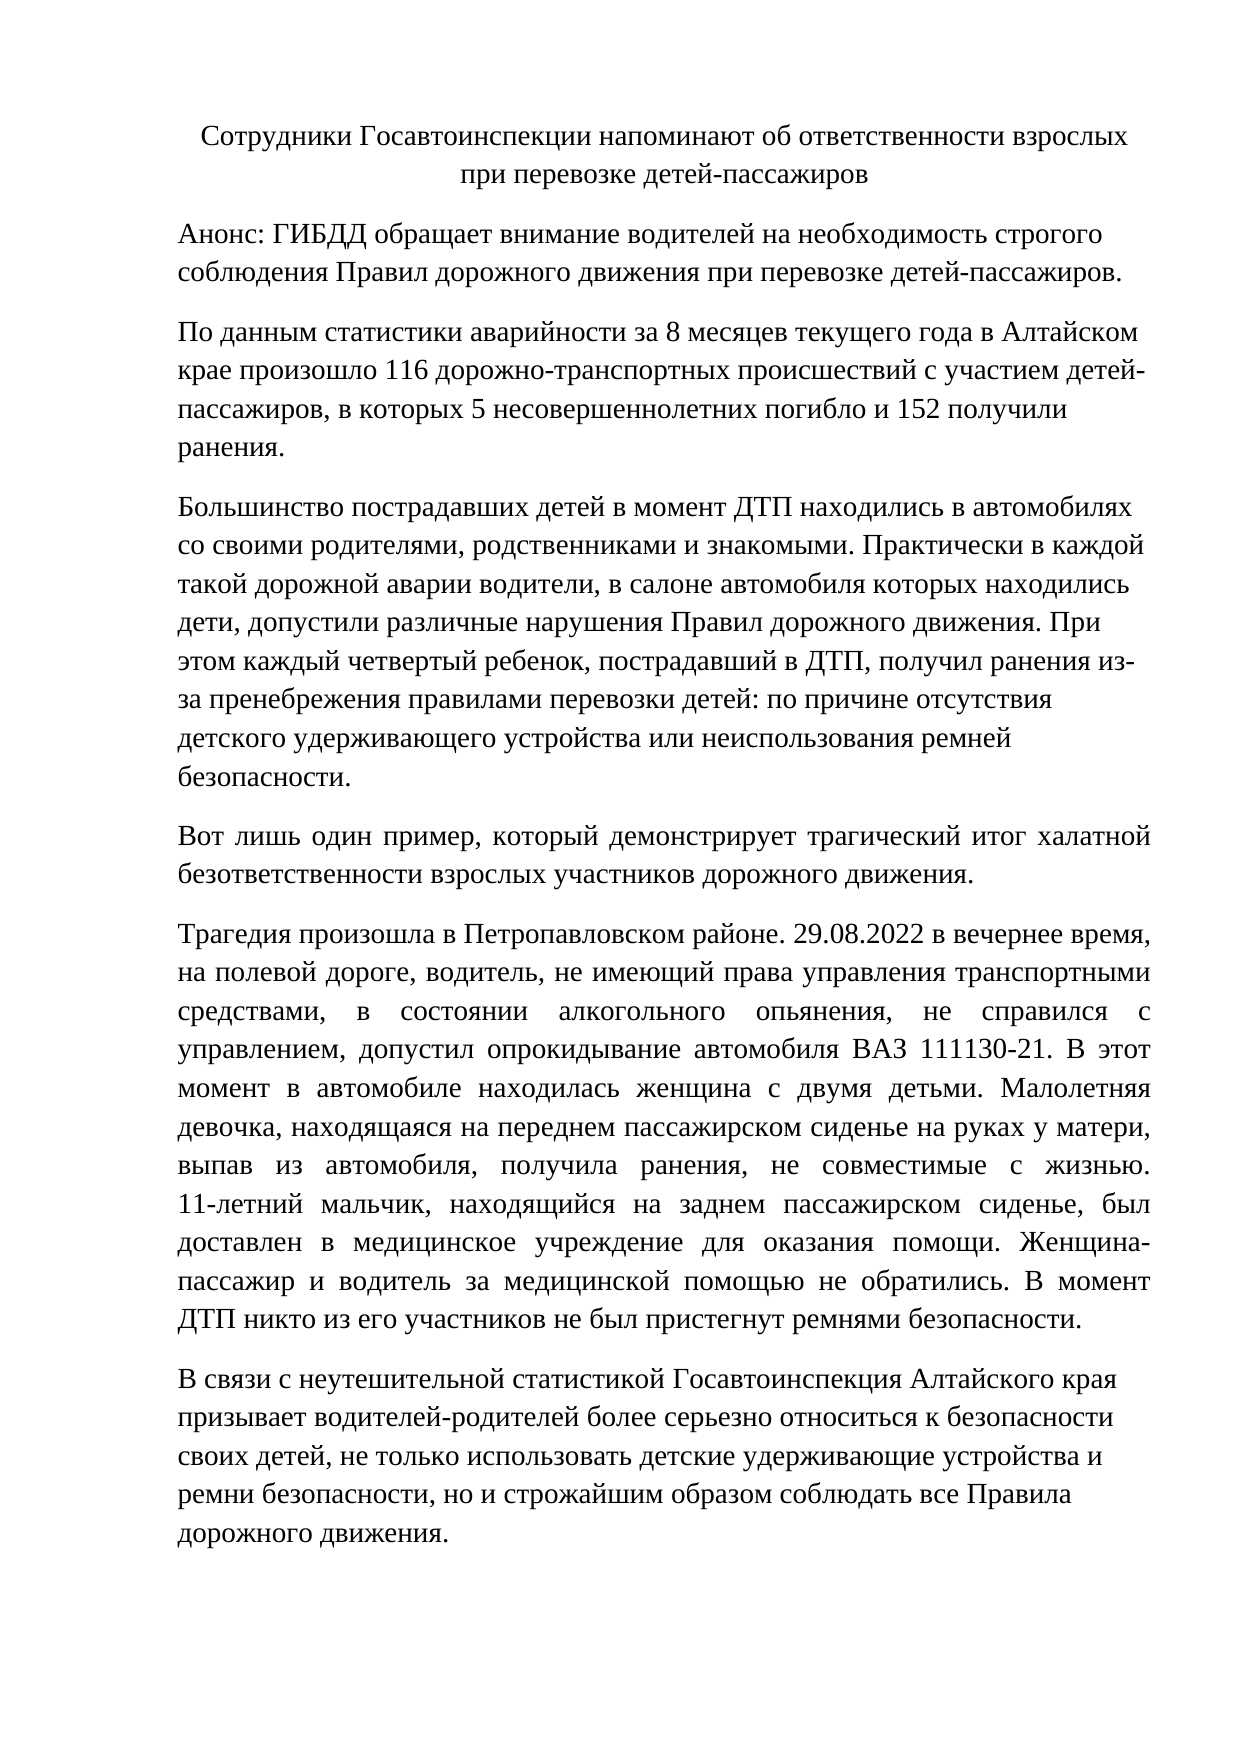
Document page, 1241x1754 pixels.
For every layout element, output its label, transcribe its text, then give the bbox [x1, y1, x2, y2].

text Вот лишь один пример, который демонстрирует трагический итог халатной безответственности взрослых участников дорожного движения. [177, 818, 1152, 890]
text В связи с неутешительной статистикой Госавтоинспекция Алтайского края призывает водителей-родителей более серьезно относиться к безопасности своих детей, не только использовать детские удерживающие устройства и ремни безопасности, но и строжайшим образом соблюдать все Правила дорожного движения. [177, 1361, 1152, 1548]
text Большинство пострадавших детей в момент ДТП находились в автомобилях со своими родителями, родственниками и знакомыми. Практически в каждой такой дорожной аварии водители, в салоне автомобиля которых находились дети, допустили различные нарушения Правил дорожного движения. При этом каждый четвертый ребенок, пострадавший в ДТП, получил ранения из-за пренебрежения правилами перевозки детей: по причине отсутствия детского удерживающего устройства или неиспользования ремней безопасности. [177, 489, 1152, 792]
text Трагедия произошла в Петропавловском районе. 29.08.2022 в вечернее время, на полевой дороге, водитель, не имеющий права управления транспортными средствами, в состоянии алкогольного опьянения, не справился с управлением, допустил опрокидывание автомобиля ВАЗ 111130-21. В этот момент в автомобиле находилась женщина с двумя детьми. Малолетняя девочка, находящаяся на переднем пассажирском сиденье на руках у матери, выпав из автомобиля, получила ранения, не совместимые с жизнью. 11-летний мальчик, находящийся на заднем пассажирском сиденье, был доставлен в медицинское учреждение для оказания помощи. Женщина-пассажир и водитель за медицинской помощью не обратились. В момент ДТП никто из его участников не был пристегнут ремнями безопасности. [177, 916, 1152, 1335]
text Анонс: ГИБДД обращает внимание водителей на необходимость строгого соблюдения Правил дорожного движения при перевозке детей-пассажиров. [177, 216, 1152, 288]
text По данным статистики аварийности за 8 месяцев текущего года в Алтайском крае произошло 116 дорожно-транспортных происшествий с участием детей-пассажиров, в которых 5 несовершеннолетних погибло и 152 получили ранения. [177, 314, 1152, 463]
text Сотрудники Госавтоинспекции напоминают об ответственности взрослых при перевозке детей-пассажиров [177, 118, 1152, 190]
